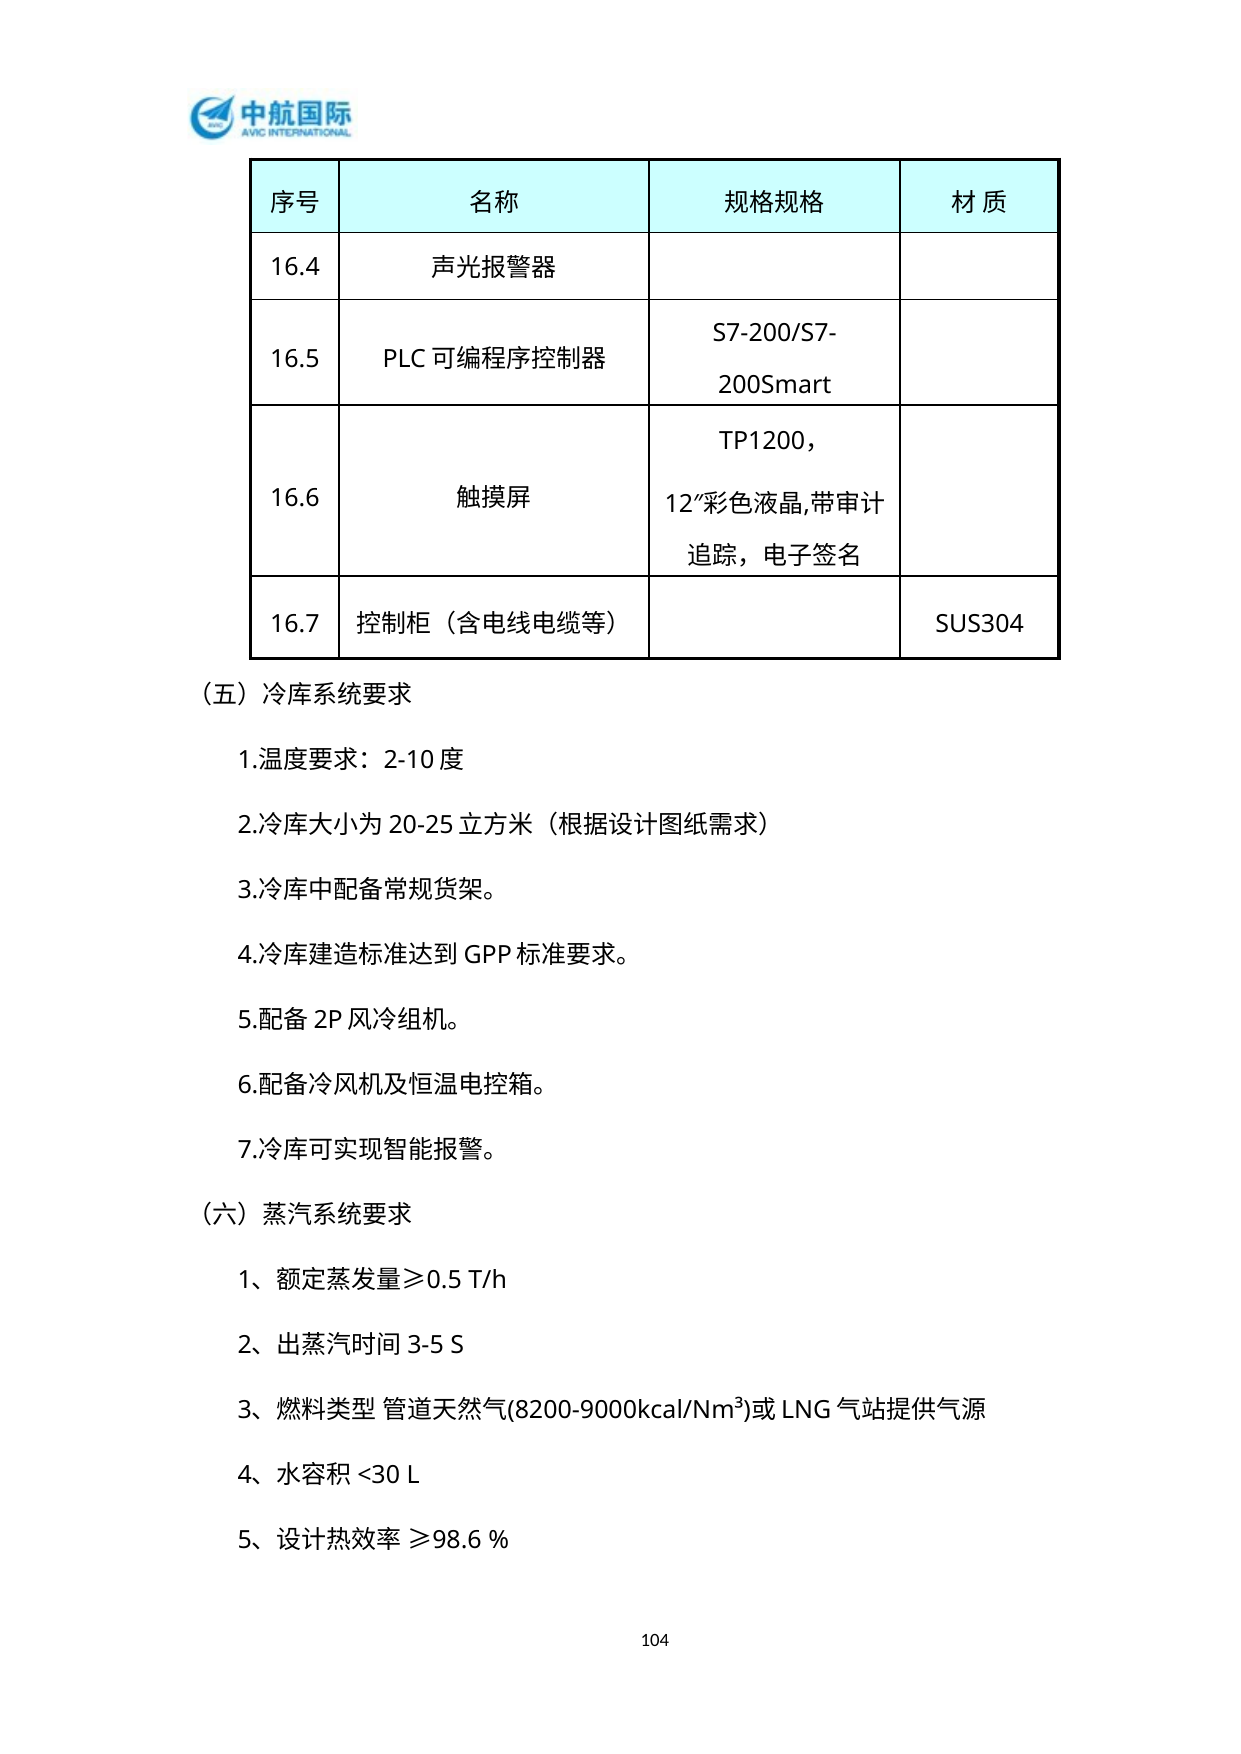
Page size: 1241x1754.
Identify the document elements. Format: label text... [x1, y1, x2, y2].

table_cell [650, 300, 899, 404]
text 6.配备冷风机及恒温电控箱。 [225, 1050, 1122, 1115]
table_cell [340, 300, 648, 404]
text 3.冷库中配备常规货架。 [225, 855, 1122, 920]
text 7.冷库可实现智能报警。 [225, 1115, 1122, 1180]
text 2、出蒸汽时间 3-5 S [225, 1310, 1122, 1375]
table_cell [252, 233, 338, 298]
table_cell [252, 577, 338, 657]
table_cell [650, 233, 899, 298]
text 1、额定蒸发量≥0.5 T/h [225, 1245, 1122, 1310]
text 2.冷库大小为20-25立方米（根据设计图纸需求） [225, 790, 1122, 855]
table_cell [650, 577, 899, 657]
table_header 规格规格 [650, 161, 899, 232]
text （五）冷库系统要求 [187, 660, 1122, 725]
table_header 材 质 [901, 161, 1057, 232]
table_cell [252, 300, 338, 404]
text 4.冷库建造标准达到GPP标准要求。 [225, 920, 1122, 985]
table_header 名称 [340, 161, 648, 232]
picture [187, 88, 358, 145]
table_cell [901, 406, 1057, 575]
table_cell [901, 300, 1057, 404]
list 蒸汽系统要求 [187, 1180, 1122, 1245]
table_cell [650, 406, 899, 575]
text 5.配备2P风冷组机。 [187, 985, 1122, 1050]
text 4、水容积 <30 L [225, 1440, 1122, 1505]
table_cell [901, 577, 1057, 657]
text 1.温度要求：2-10度 [225, 725, 1122, 790]
text 3、燃料类型 管道天然气(8200-9000kcal/Nm³)或LNG气站提供气源 [225, 1375, 1122, 1440]
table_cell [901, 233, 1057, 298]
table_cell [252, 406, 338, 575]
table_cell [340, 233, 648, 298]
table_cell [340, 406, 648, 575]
table_header 序号 [252, 161, 338, 232]
text 5、设计热效率 ≥98.6 % [225, 1505, 1122, 1570]
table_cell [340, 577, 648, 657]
